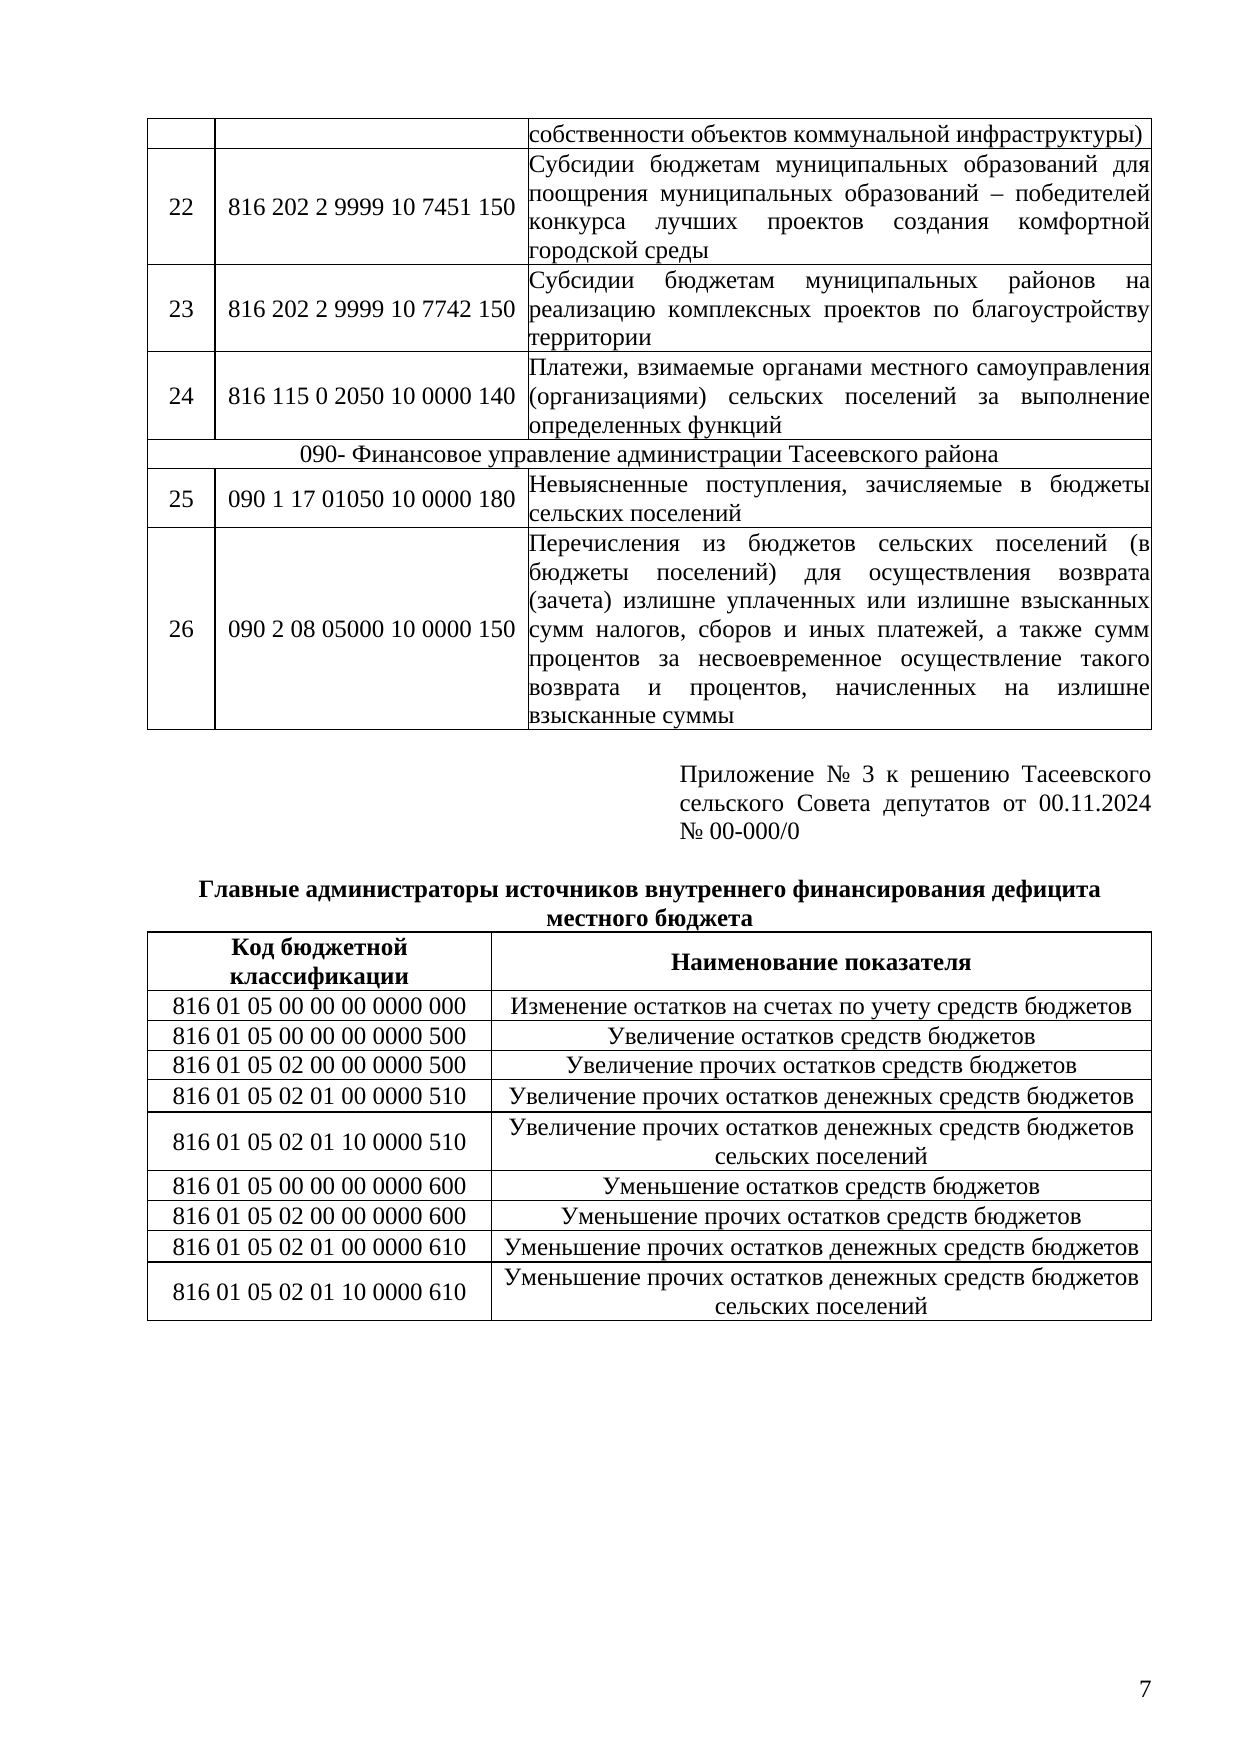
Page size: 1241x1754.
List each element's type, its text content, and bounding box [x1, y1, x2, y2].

table_cell Увеличение остатков средств бюджетов [492, 1021, 1151, 1049]
table_cell 24 [148, 352, 214, 438]
table_cell 090 1 17 01050 10 0000 180 [216, 469, 528, 527]
table_cell 21 [148, 119, 214, 148]
table_cell Уменьшение прочих остатков денежных средств бюджетов сельских поселений [492, 1263, 1151, 1320]
table_cell 816 01 05 02 01 10 0000 510 [148, 1113, 491, 1170]
table_cell Уменьшение прочих остатков денежных средств бюджетов [492, 1231, 1151, 1261]
table_cell 090- Финансовое управление администрации Тасеевского района [148, 440, 1151, 468]
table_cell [216, 119, 528, 148]
table_cell Субсидии бюджетам муниципальных образований для поощрения муниципальных образований – победителей конкурса лучших проектов создания комфортной городской среды [529, 149, 1151, 264]
table_cell 816 01 05 00 00 00 0000 000 [148, 991, 491, 1020]
table_cell Увеличение прочих остатков денежных средств бюджетов [492, 1080, 1151, 1111]
table_cell Перечисления из бюджетов сельских поселений (в бюджеты поселений) для осуществления возврата (зачета) излишне уплаченных или излишне взысканных сумм налогов, сборов и иных платежей, а также сумм процентов за несвоевременное осуществление такого возврата и процентов, начисленных на излишне взысканные суммы [529, 528, 1151, 729]
table_cell 23 [148, 265, 214, 351]
table_cell Уменьшение прочих остатков средств бюджетов [492, 1201, 1151, 1229]
table_cell 816 115 0 2050 10 0000 140 [216, 352, 528, 438]
table_cell Изменение остатков на счетах по учету средств бюджетов [492, 991, 1151, 1020]
table_cell 25 [148, 469, 214, 527]
table_cell Платежи, взимаемые органами местного самоуправления (организациями) сельских поселений за выполнение определенных функций [529, 352, 1151, 438]
table_cell 816 01 05 02 01 10 0000 610 [148, 1263, 491, 1320]
text Приложение № 3 к решению Тасеевского сельского Совета депутатов от 00.11.2024 № 00-000/0 [679, 759, 1152, 845]
table_cell 816 01 05 00 00 00 0000 600 [148, 1171, 491, 1200]
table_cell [529, 119, 1151, 148]
table_header Код бюджетной классификации [148, 933, 491, 990]
table_cell 26 [148, 528, 214, 729]
table_cell Уменьшение остатков средств бюджетов [492, 1171, 1151, 1200]
table_cell 816 202 2 9999 10 7742 150 [216, 265, 528, 351]
table_header Наименование показателя [492, 933, 1151, 990]
table_cell 816 01 05 02 00 00 0000 500 [148, 1051, 491, 1079]
table_cell Субсидии бюджетам муниципальных районов на реализацию комплексных проектов по благоустройству территории [529, 265, 1151, 351]
table_cell 816 01 05 02 01 00 0000 610 [148, 1231, 491, 1261]
table_cell 090 2 08 05000 10 0000 150 [216, 528, 528, 729]
table_cell 816 202 2 9999 10 7451 150 [216, 149, 528, 264]
table_cell Невыясненные поступления, зачисляемые в бюджеты сельских поселений [529, 469, 1151, 527]
table_cell 816 01 05 02 01 00 0000 510 [148, 1080, 491, 1111]
table_cell 816 01 05 02 00 00 0000 600 [148, 1201, 491, 1229]
text Главные администраторы источников внутреннего финансирования дефицита местного бюджета [148, 874, 1152, 931]
table_cell 816 01 05 00 00 00 0000 500 [148, 1021, 491, 1049]
table_cell 22 [148, 149, 214, 264]
table_cell Увеличение прочих остатков денежных средств бюджетов сельских поселений [492, 1113, 1151, 1170]
table_cell Увеличение прочих остатков средств бюджетов [492, 1051, 1151, 1079]
